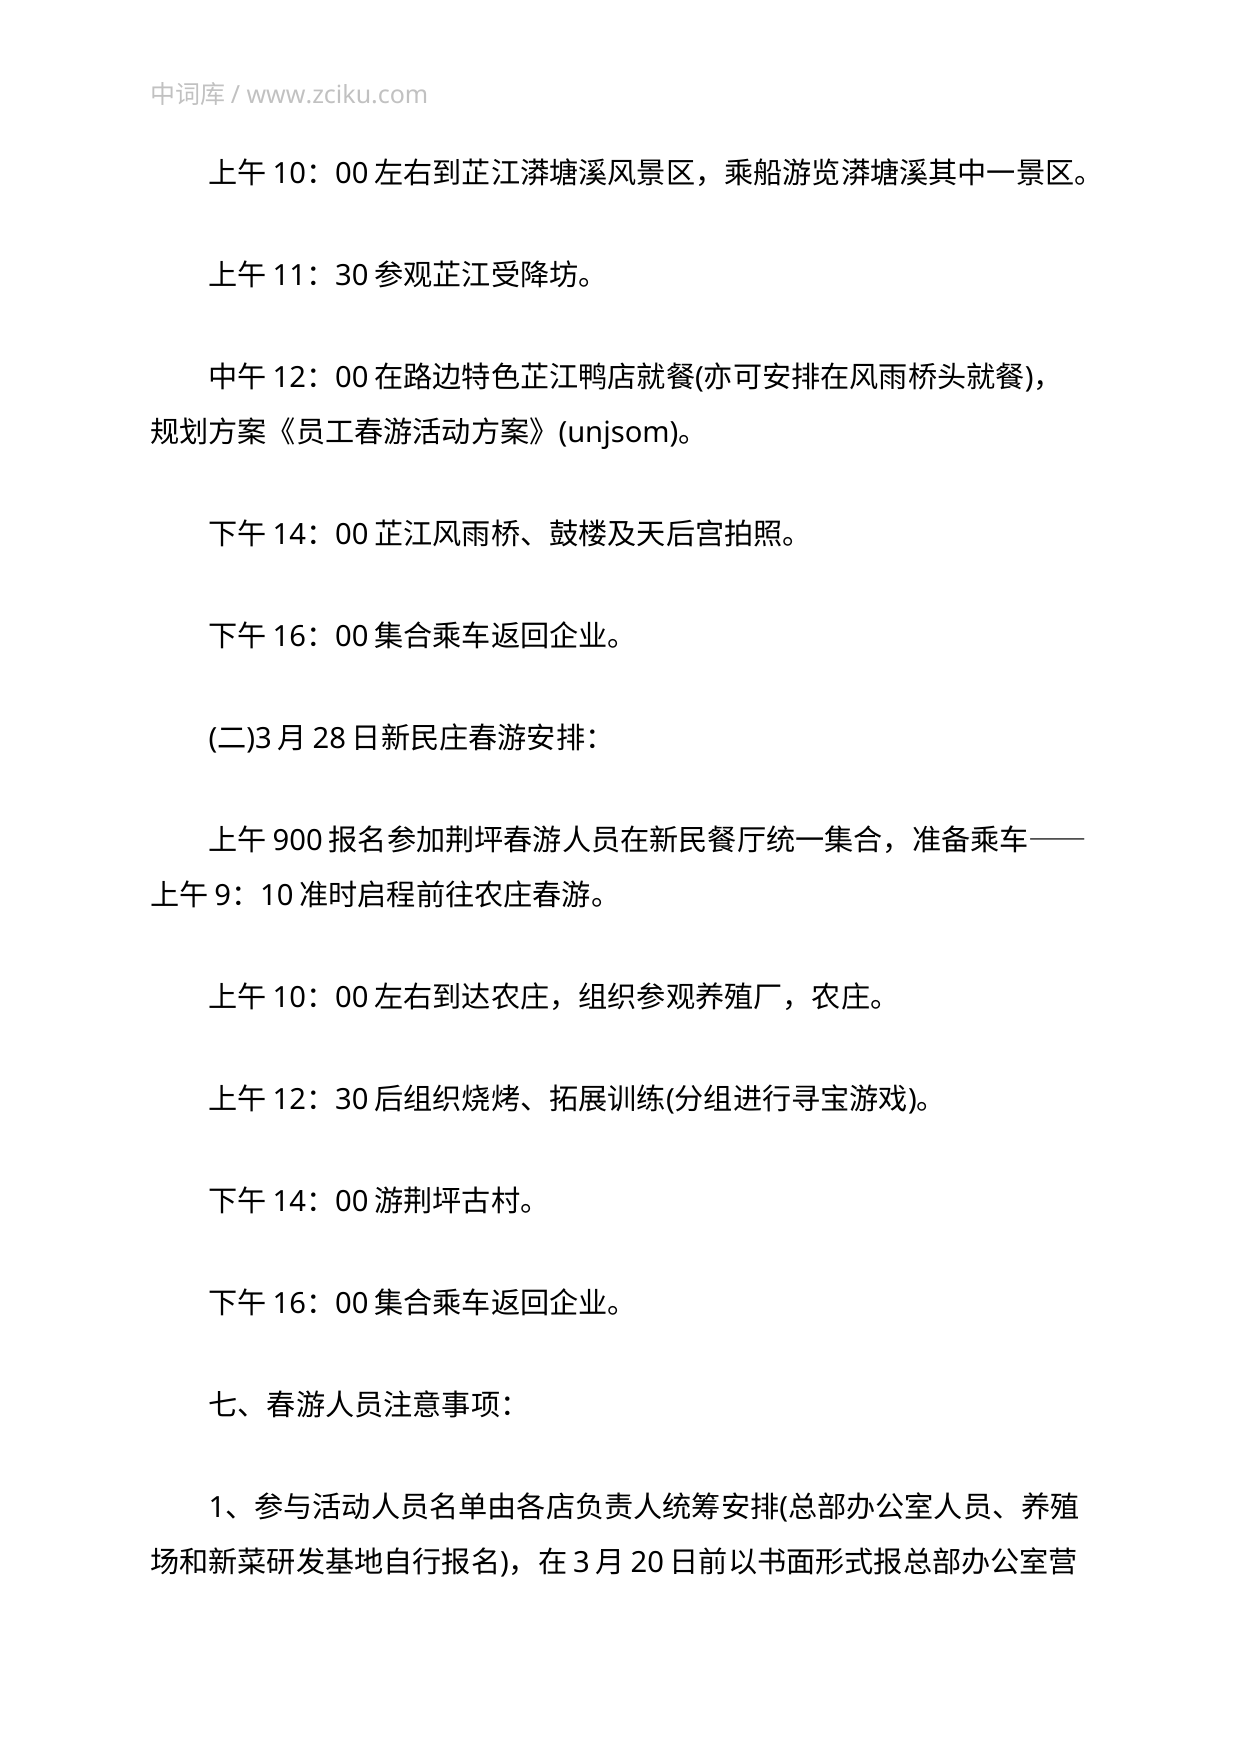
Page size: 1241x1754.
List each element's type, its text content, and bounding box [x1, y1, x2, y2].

text 上午12：30后组织烧烤、拓展训练(分组进行寻宝游戏)。 [150, 1076, 1090, 1118]
text 上午10：00左右到芷江漭塘溪风景区，乘船游览漭塘溪其中一景区。 [150, 150, 1090, 192]
text 下午16：00集合乘车返回企业。 [150, 1280, 1090, 1322]
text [150, 1483, 1090, 1581]
text 上午10：00左右到达农庄，组织参观养殖厂，农庄。 [150, 974, 1090, 1016]
text 上午11：30参观芷江受降坊。 [150, 252, 1090, 294]
text 下午14：00芷江风雨桥、鼓楼及天后宫拍照。 [150, 511, 1090, 553]
text 下午16：00集合乘车返回企业。 [150, 613, 1090, 655]
text 中午12：00在路边特色芷江鸭店就餐(亦可安排在风雨桥头就餐)，规划方案《员工春游活动方案》(unjsom)。 [150, 354, 1090, 451]
text 七、春游人员注意事项： [150, 1382, 1090, 1424]
text 下午14：00游荆坪古村。 [150, 1178, 1090, 1220]
text (二)3月28日新民庄春游安排： [150, 715, 1090, 757]
text 上午900报名参加荆坪春游人员在新民餐厅统一集合，准备乘车——上午9：10准时启程前往农庄春游。 [150, 817, 1090, 914]
